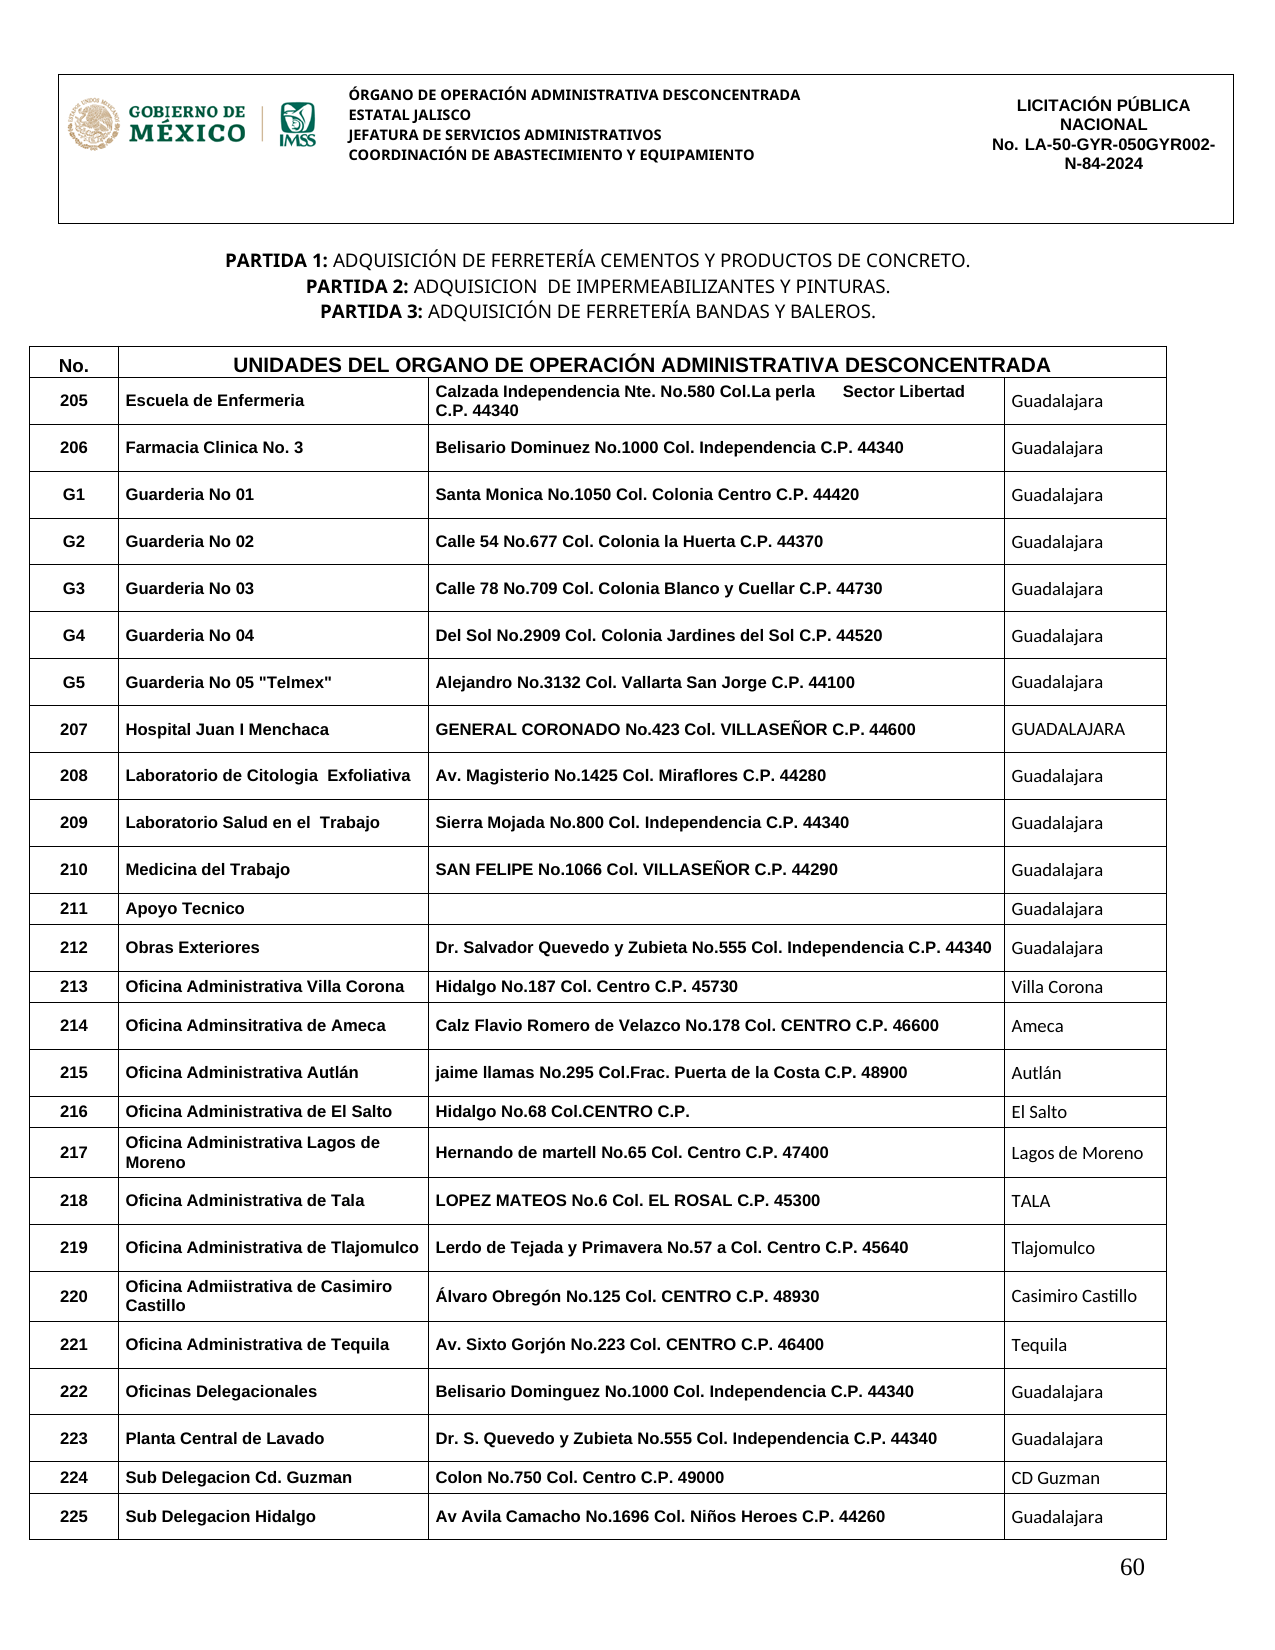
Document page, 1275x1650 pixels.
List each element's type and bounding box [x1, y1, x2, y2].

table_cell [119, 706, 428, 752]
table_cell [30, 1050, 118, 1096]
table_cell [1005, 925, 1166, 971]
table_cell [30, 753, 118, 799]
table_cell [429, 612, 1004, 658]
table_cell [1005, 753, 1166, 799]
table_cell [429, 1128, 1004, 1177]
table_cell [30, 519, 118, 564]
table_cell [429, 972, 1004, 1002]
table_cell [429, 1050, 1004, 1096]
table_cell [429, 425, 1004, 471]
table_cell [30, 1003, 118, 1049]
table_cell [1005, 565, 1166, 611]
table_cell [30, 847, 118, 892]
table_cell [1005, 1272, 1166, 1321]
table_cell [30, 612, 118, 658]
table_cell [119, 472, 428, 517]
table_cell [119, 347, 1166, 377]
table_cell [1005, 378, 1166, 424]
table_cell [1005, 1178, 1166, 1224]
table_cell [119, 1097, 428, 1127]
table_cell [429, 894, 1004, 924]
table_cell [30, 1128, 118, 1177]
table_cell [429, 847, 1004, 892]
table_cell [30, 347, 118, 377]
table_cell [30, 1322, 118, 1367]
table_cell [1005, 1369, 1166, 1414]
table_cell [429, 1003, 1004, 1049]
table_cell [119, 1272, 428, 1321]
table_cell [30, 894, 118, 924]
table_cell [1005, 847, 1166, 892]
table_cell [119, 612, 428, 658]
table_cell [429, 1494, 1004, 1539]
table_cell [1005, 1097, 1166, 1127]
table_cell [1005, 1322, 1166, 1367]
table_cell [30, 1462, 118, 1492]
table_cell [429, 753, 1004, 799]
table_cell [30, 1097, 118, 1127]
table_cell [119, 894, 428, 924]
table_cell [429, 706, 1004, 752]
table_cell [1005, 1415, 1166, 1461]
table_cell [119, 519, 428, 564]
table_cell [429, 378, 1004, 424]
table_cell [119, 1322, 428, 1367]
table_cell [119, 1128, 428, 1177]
picture [60, 89, 322, 154]
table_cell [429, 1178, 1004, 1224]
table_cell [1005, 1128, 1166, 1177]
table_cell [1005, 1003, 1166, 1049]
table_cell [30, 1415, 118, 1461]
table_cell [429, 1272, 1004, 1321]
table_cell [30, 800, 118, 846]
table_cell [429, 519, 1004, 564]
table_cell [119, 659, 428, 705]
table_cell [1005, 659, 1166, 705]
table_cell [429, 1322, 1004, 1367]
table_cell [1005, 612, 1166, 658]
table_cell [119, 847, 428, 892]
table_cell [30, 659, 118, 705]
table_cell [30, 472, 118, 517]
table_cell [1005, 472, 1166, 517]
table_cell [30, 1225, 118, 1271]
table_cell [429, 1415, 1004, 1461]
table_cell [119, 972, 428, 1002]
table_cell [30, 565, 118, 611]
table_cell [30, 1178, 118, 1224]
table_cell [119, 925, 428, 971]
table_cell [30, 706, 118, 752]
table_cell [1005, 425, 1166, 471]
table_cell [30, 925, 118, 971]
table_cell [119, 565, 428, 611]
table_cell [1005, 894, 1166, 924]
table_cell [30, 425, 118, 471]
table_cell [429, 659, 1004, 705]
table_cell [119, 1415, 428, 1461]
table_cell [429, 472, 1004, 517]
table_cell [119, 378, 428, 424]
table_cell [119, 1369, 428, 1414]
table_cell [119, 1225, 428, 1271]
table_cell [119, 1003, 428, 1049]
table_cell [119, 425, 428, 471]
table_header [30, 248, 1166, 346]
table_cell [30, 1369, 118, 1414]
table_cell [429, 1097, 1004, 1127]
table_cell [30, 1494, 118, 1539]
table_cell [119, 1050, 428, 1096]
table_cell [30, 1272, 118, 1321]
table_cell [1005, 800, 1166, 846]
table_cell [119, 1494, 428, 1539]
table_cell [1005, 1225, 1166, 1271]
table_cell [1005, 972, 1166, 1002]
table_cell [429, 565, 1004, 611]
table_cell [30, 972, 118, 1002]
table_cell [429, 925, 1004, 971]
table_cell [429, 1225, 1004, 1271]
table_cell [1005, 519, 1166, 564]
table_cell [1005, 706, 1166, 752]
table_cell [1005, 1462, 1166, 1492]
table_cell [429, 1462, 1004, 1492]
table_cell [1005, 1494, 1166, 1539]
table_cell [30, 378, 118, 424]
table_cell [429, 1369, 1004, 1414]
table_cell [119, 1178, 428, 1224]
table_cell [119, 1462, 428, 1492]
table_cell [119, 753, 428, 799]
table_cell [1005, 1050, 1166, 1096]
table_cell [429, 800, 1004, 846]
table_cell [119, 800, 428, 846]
